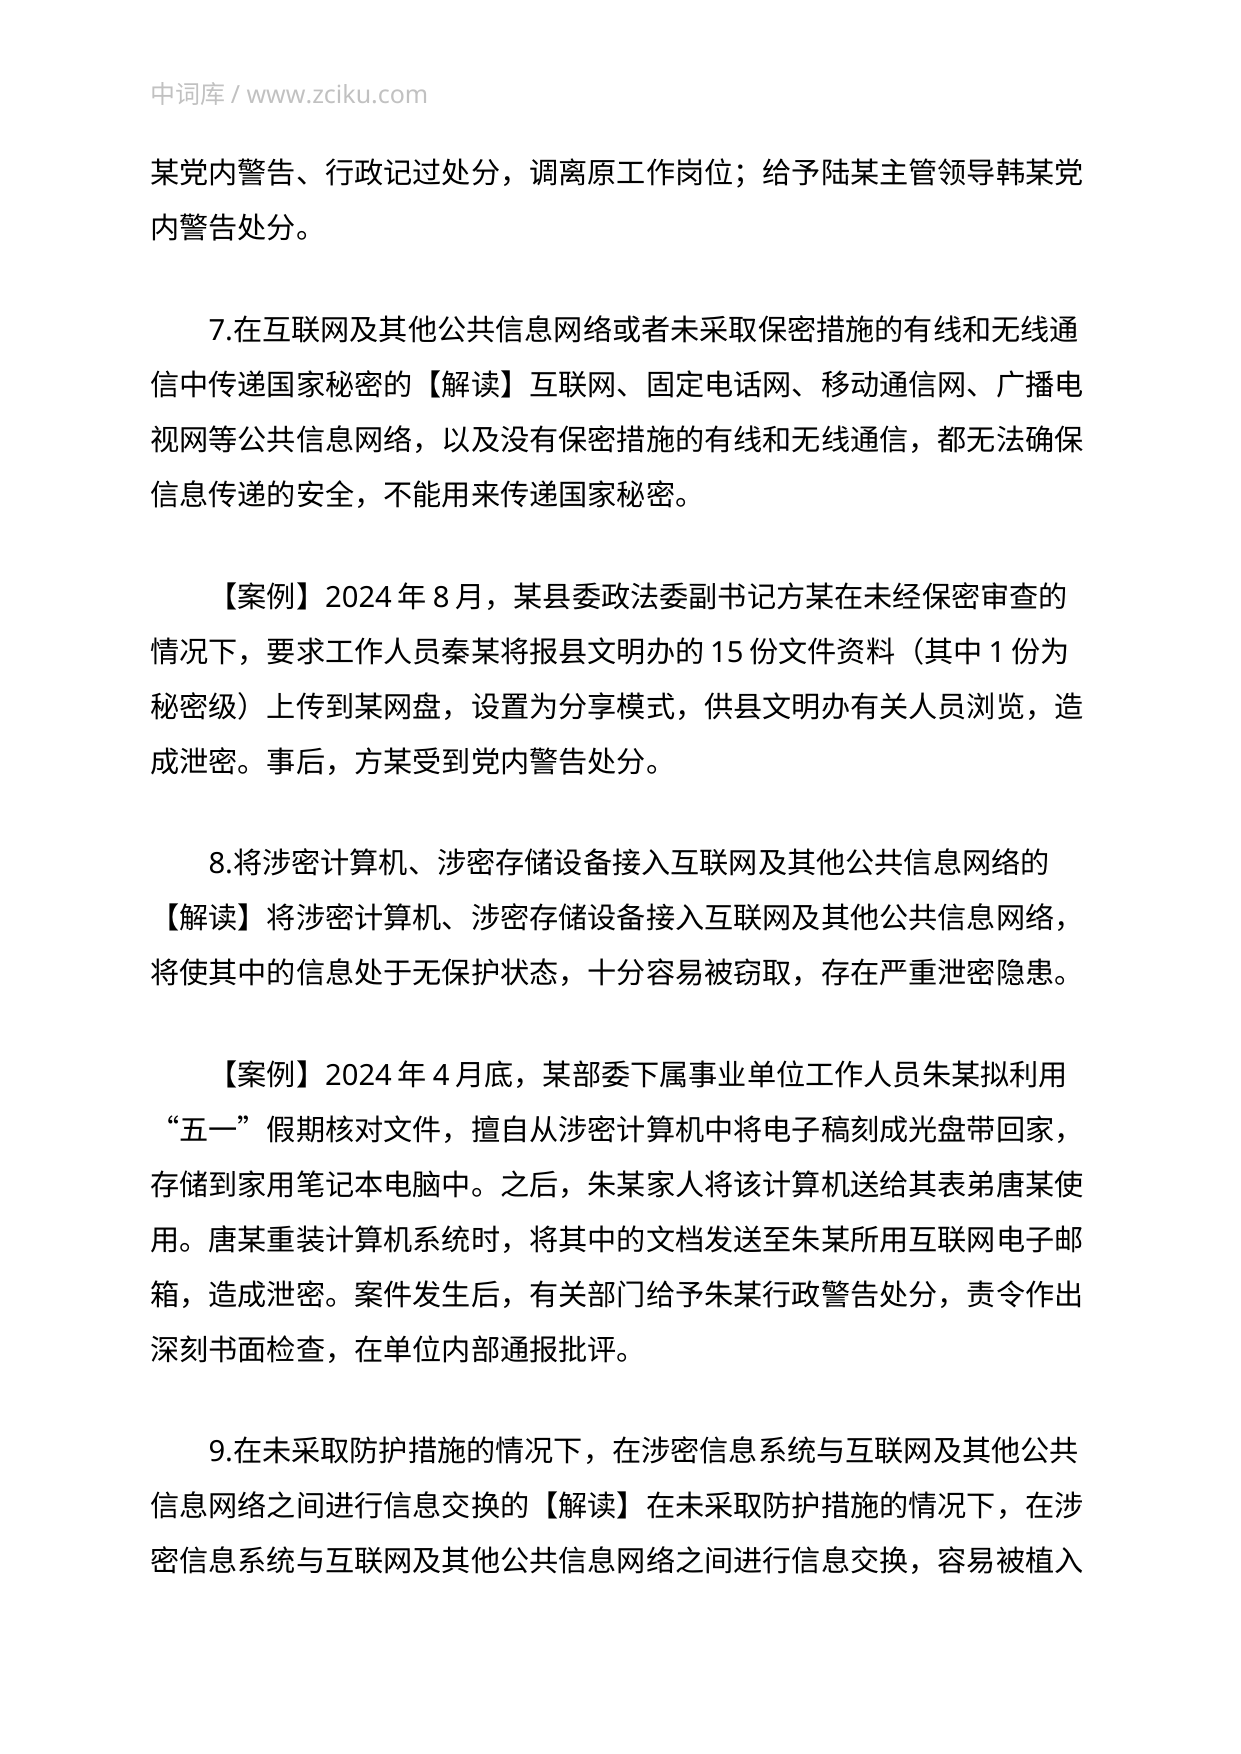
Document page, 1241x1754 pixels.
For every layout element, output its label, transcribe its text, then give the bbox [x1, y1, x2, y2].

text 【案例】2024年8月，某县委政法委副书记方某在未经保密审查的情况下，要求工作人员秦某将报县文明办的15份文件资料（其中1份为秘密级）上传到某网盘，设置为分享模式，供县文明办有关人员浏览，造成泄密。事后，方某受到党内警告处分。 [150, 573, 1090, 780]
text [150, 1428, 1090, 1580]
text 8.将涉密计算机、涉密存储设备接入互联网及其他公共信息网络的【解读】将涉密计算机、涉密存储设备接入互联网及其他公共信息网络，将使其中的信息处于无保护状态，十分容易被窃取，存在严重泄密隐患。 [150, 840, 1090, 992]
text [150, 150, 1090, 247]
text 7.在互联网及其他公共信息网络或者未采取保密措施的有线和无线通信中传递国家秘密的【解读】互联网、固定电话网、移动通信网、广播电视网等公共信息网络，以及没有保密措施的有线和无线通信，都无法确保信息传递的安全，不能用来传递国家秘密。 [150, 307, 1090, 514]
text 【案例】2024年4月底，某部委下属事业单位工作人员朱某拟利用“五一”假期核对文件，擅自从涉密计算机中将电子稿刻成光盘带回家，存储到家用笔记本电脑中。之后，朱某家人将该计算机送给其表弟唐某使用。唐某重装计算机系统时，将其中的文档发送至朱某所用互联网电子邮箱，造成泄密。案件发生后，有关部门给予朱某行政警告处分，责令作出深刻书面检查，在单位内部通报批评。 [150, 1052, 1090, 1368]
